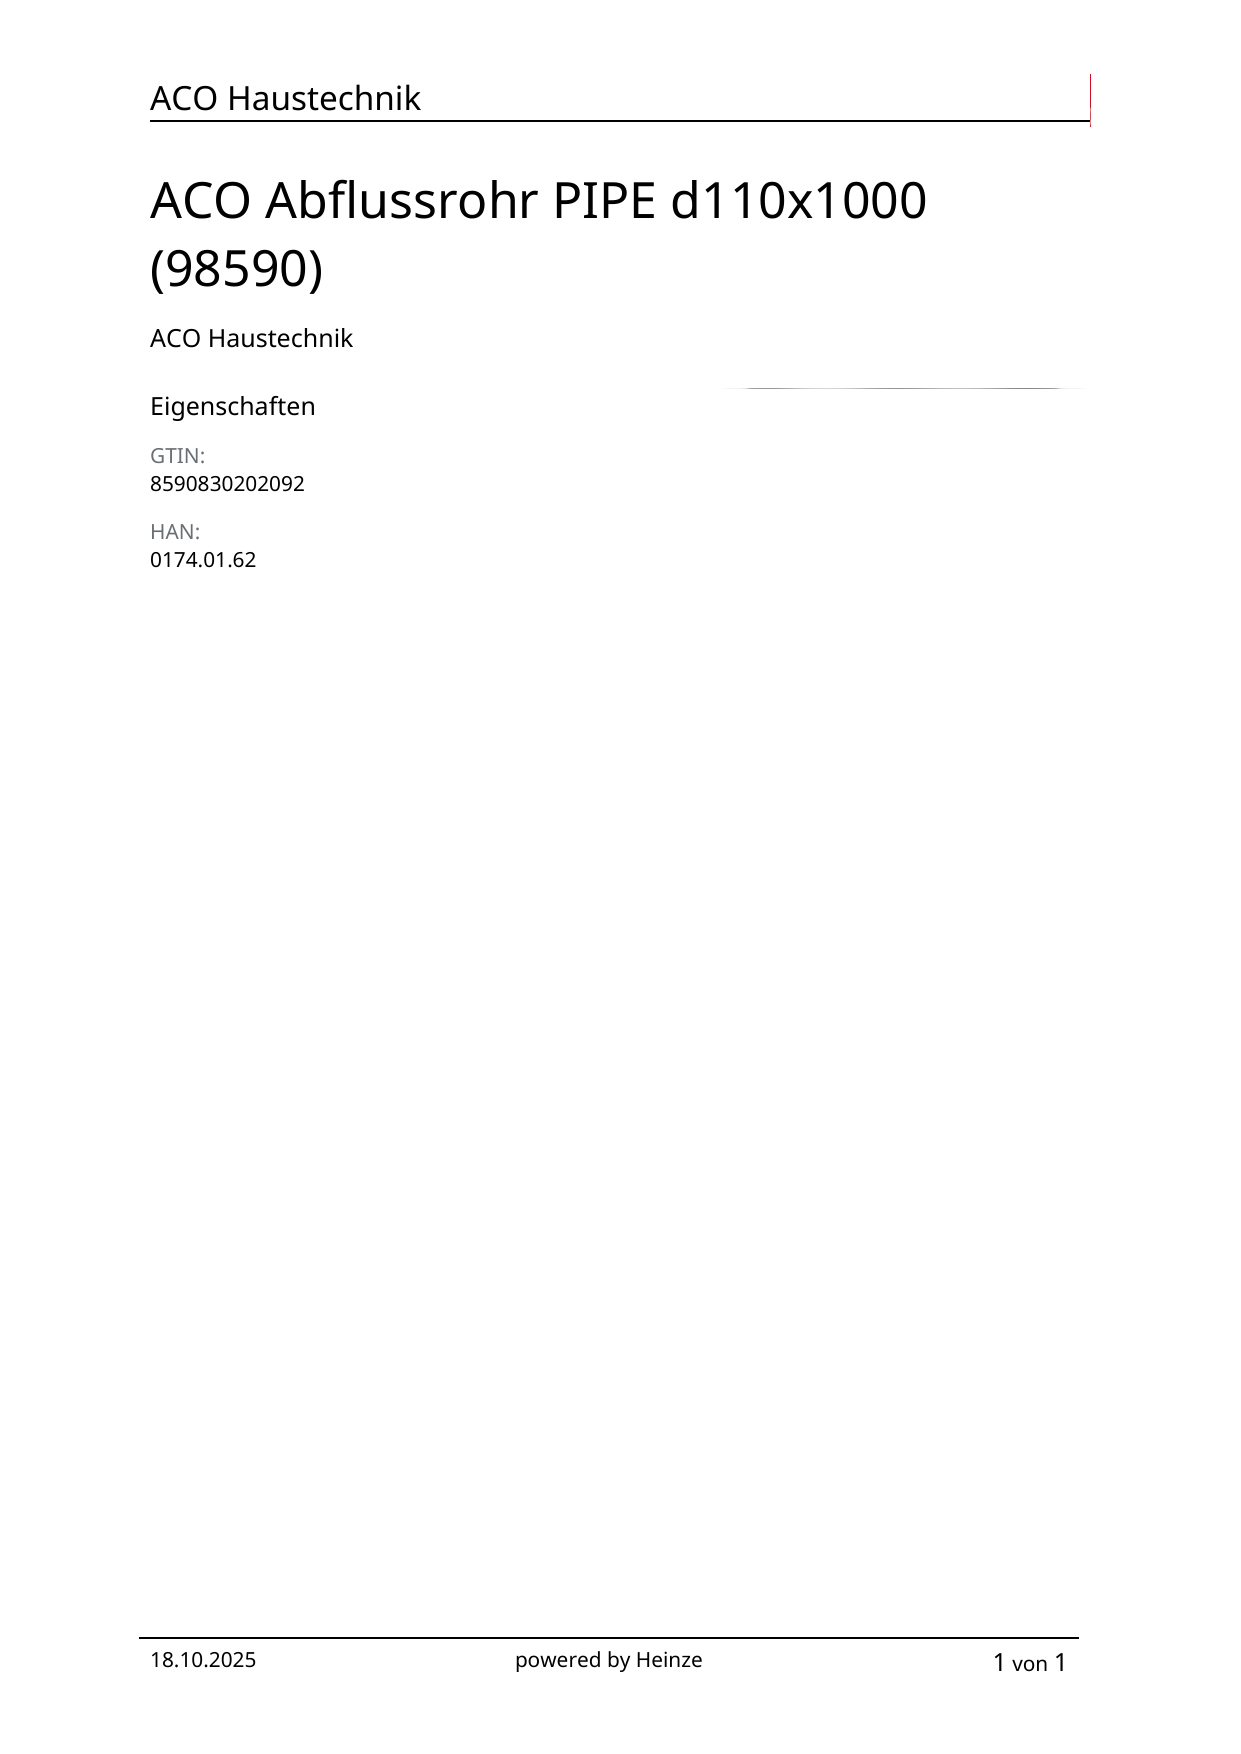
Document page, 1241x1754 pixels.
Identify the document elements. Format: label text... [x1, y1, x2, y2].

text ACO Abflussrohr PIPE d110x1000 (98590) [150, 165, 1090, 301]
text 0174.01.62 [150, 545, 1090, 574]
text GTIN: [150, 441, 1090, 469]
text Eigenschaften [150, 388, 1090, 422]
text 8590830202092 [150, 469, 1090, 498]
text HAN: [150, 517, 1090, 545]
text ACO Haustechnik [150, 320, 1090, 354]
